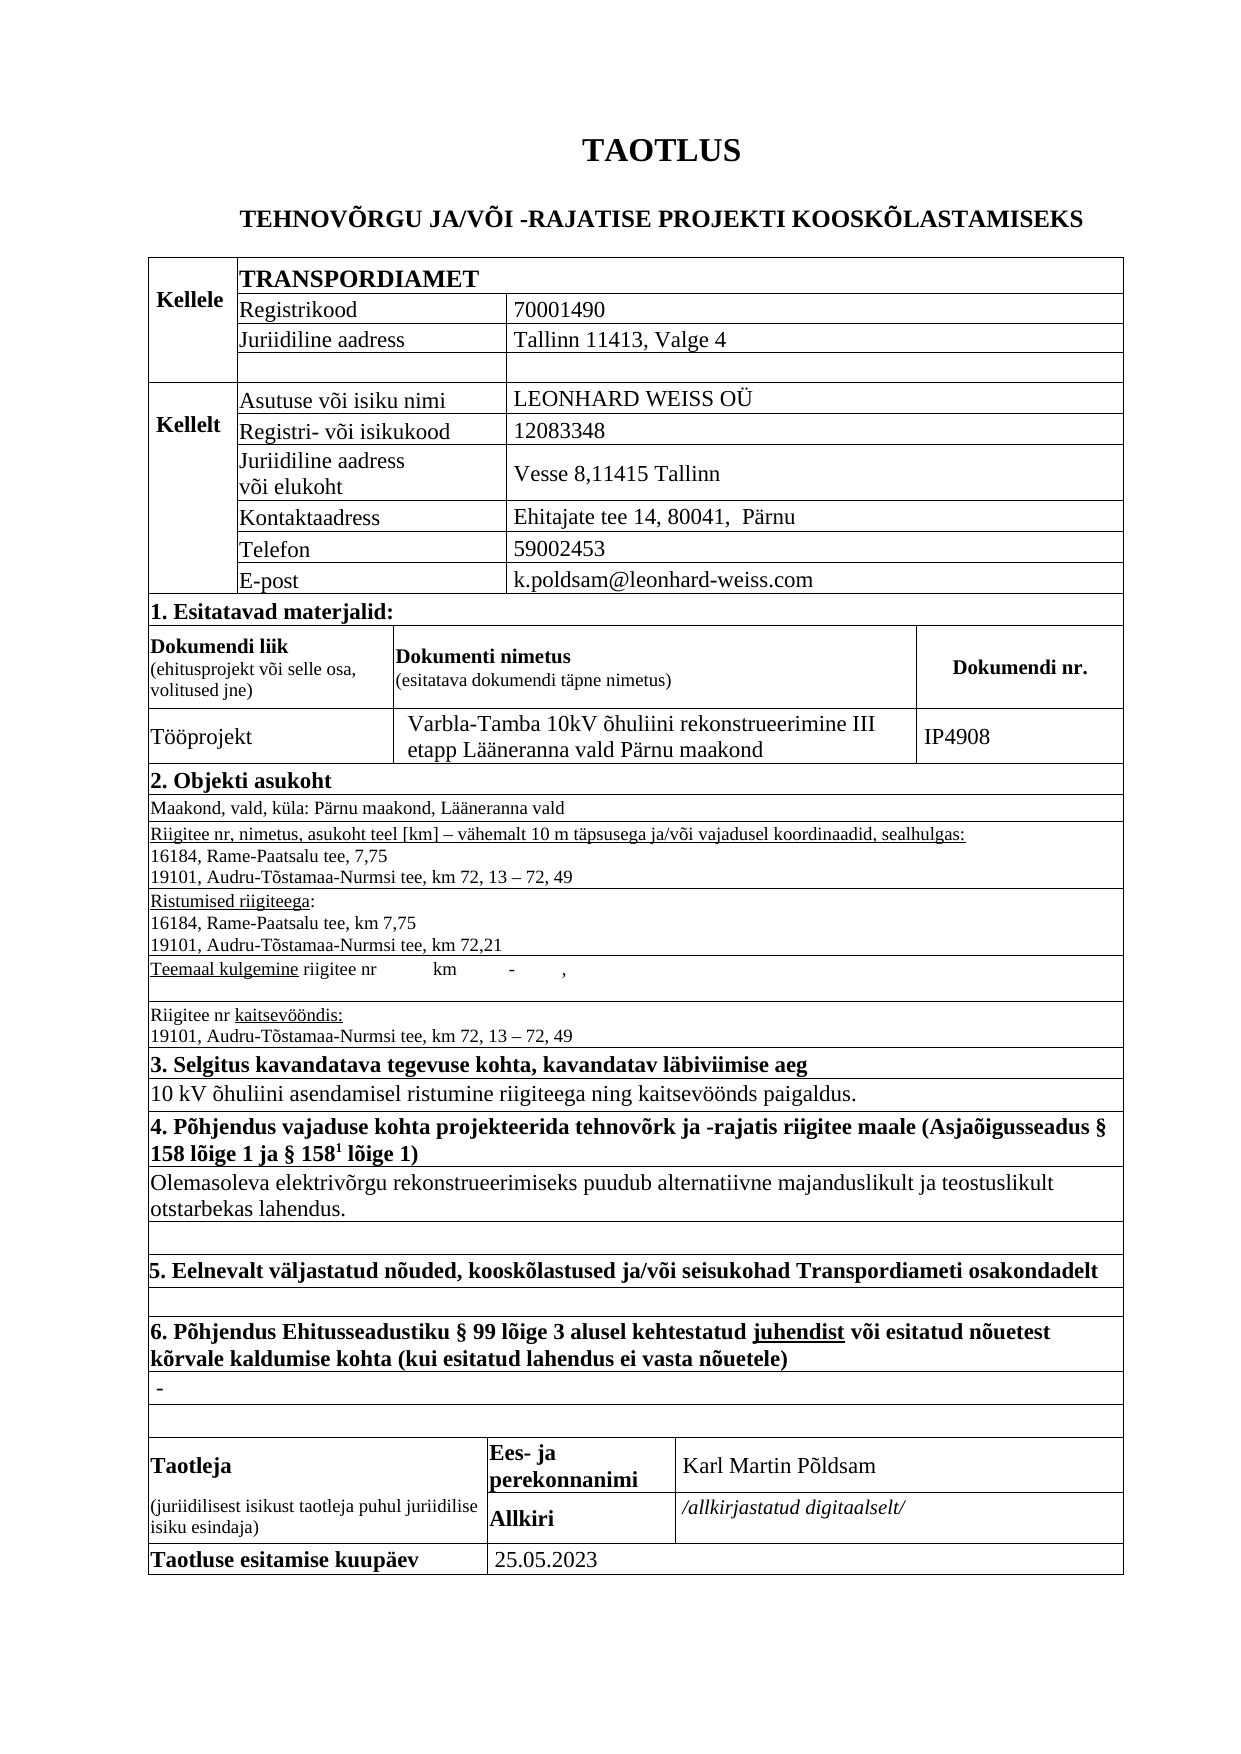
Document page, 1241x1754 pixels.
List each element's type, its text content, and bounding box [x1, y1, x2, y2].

table_cell 10 kV õhuliini asendamisel ristumine riigiteega ning kaitsevöönds paigaldus. [149, 1079, 1123, 1111]
table_cell Taotluse esitamise kuupäev [149, 1544, 487, 1574]
table_cell 1. Esitatavad materjalid: [149, 594, 1123, 624]
table_cell Dokumendi nr. [917, 626, 1123, 707]
table_cell Allkiri [488, 1493, 675, 1543]
table_cell 59002453 [507, 532, 1123, 562]
table_cell Dokumendi liik (ehitusprojekt või selle osa, volitused jne) [149, 626, 393, 707]
table_cell [149, 1405, 1123, 1437]
table_cell Karl Martin Põldsam [676, 1438, 1123, 1492]
table_cell IP4908 [917, 709, 1123, 763]
table_cell Riigitee nr kaitsevööndis: 19101, Audru-Tõstamaa-Nurmsi tee, km 72, 13 – 72, 49 [149, 1002, 1123, 1047]
table_cell /allkirjastatud digitaalselt/ [676, 1493, 1123, 1543]
table_cell 70001490 [507, 294, 1123, 322]
table_cell [149, 1288, 1123, 1316]
table_cell Registrikood [238, 294, 506, 322]
table_cell LEONHARD WEISS OÜ [507, 383, 1123, 413]
table_cell 5. Eelnevalt väljastatud nõuded, kooskõlastused ja/või seisukohad Transpordiameti osakondadelt [149, 1255, 1123, 1287]
table_cell Olemasoleva elektrivõrgu rekonstrueerimiseks puudub alternatiivne majanduslikult ja teostuslikult otstarbekas lahendus. [149, 1167, 1123, 1221]
table_cell Kontaktaadress [238, 501, 506, 531]
table_cell Vesse 8,11415 Tallinn [507, 445, 1123, 499]
table_cell 2. Objekti asukoht [149, 764, 1123, 794]
table_cell 25.05.2023 [488, 1544, 1123, 1574]
table_cell Tallinn 11413, Valge 4 [507, 324, 1123, 352]
table_cell [238, 353, 506, 382]
table_header TRANSPORDIAMET [238, 258, 1123, 293]
table_cell Maakond, vald, küla: Pärnu maakond, Lääneranna vald [149, 795, 1123, 821]
table_cell k.poldsam@leonhard-weiss.com [507, 563, 1123, 593]
text TEHNOVÕRGU JA/VÕI -RAJATISE PROJEKTI KOOSKÕLASTAMISEKS [177, 204, 1146, 233]
table_cell E-post [238, 563, 506, 593]
table_cell Varbla-Tamba 10kV õhuliini rekonstrueerimine III etapp Lääneranna vald Pärnu maakond [394, 709, 916, 763]
table_cell Registri- või isikukood [238, 414, 506, 444]
table_cell [507, 353, 1123, 382]
table_cell 6. Põhjendus Ehitusseadustiku § 99 lõige 3 alusel kehtestatud juhendist või esitatud nõuetest kõrvale kaldumise kohta (kui esitatud lahendus ei vasta nõuetele) [149, 1317, 1123, 1371]
table_cell [149, 1222, 1123, 1254]
table_cell 12083348 [507, 414, 1123, 444]
table_cell 4. Põhjendus vajaduse kohta projekteerida tehnovõrk ja -rajatis riigitee maale (Asjaõigusseadus § 158 lõige 1 ja § 1581 lõige 1) [149, 1112, 1123, 1166]
table_cell Kellelt [149, 383, 237, 593]
table_cell Juriidiline aadress [238, 324, 506, 352]
table_cell 3. Selgitus kavandatava tegevuse kohta, kavandatav läbiviimise aeg [149, 1048, 1123, 1078]
table_cell Telefon [238, 532, 506, 562]
text TAOTLUS [177, 130, 1146, 168]
table_cell Ehitajate tee 14, 80041, Pärnu [507, 501, 1123, 531]
table_cell Ristumised riigiteega: 16184, Rame-Paatsalu tee, km 7,75 19101, Audru-Tõstamaa-Nurmsi tee, km 72,21 [149, 889, 1123, 955]
table_cell Tööprojekt [149, 709, 393, 763]
table_cell Ees- ja perekonnanimi [488, 1438, 675, 1492]
table_cell - [149, 1372, 1123, 1404]
table_header Kellele [149, 258, 237, 382]
table_cell Juriidiline aadress või elukoht [238, 445, 506, 499]
table_cell Taotleja [149, 1438, 487, 1492]
table_cell Dokumenti nimetus (esitatava dokumendi täpne nimetus) [394, 626, 916, 707]
table_cell (juriidilisest isikust taotleja puhul juriidilise isiku esindaja) [149, 1492, 487, 1543]
table_cell Riigitee nr, nimetus, asukoht teel [km] – vähemalt 10 m täpsusega ja/või vajadusel koordinaadid, sealhulgas: 16184, Rame-Paatsalu tee, 7,75 19101, Audru-Tõstamaa-Nurmsi tee, km 72, 13 – 72, 49 [149, 822, 1123, 888]
table_cell Asutuse või isiku nimi [238, 383, 506, 413]
table_cell Teemaal kulgemine riigitee nr km - , [149, 956, 1123, 1001]
